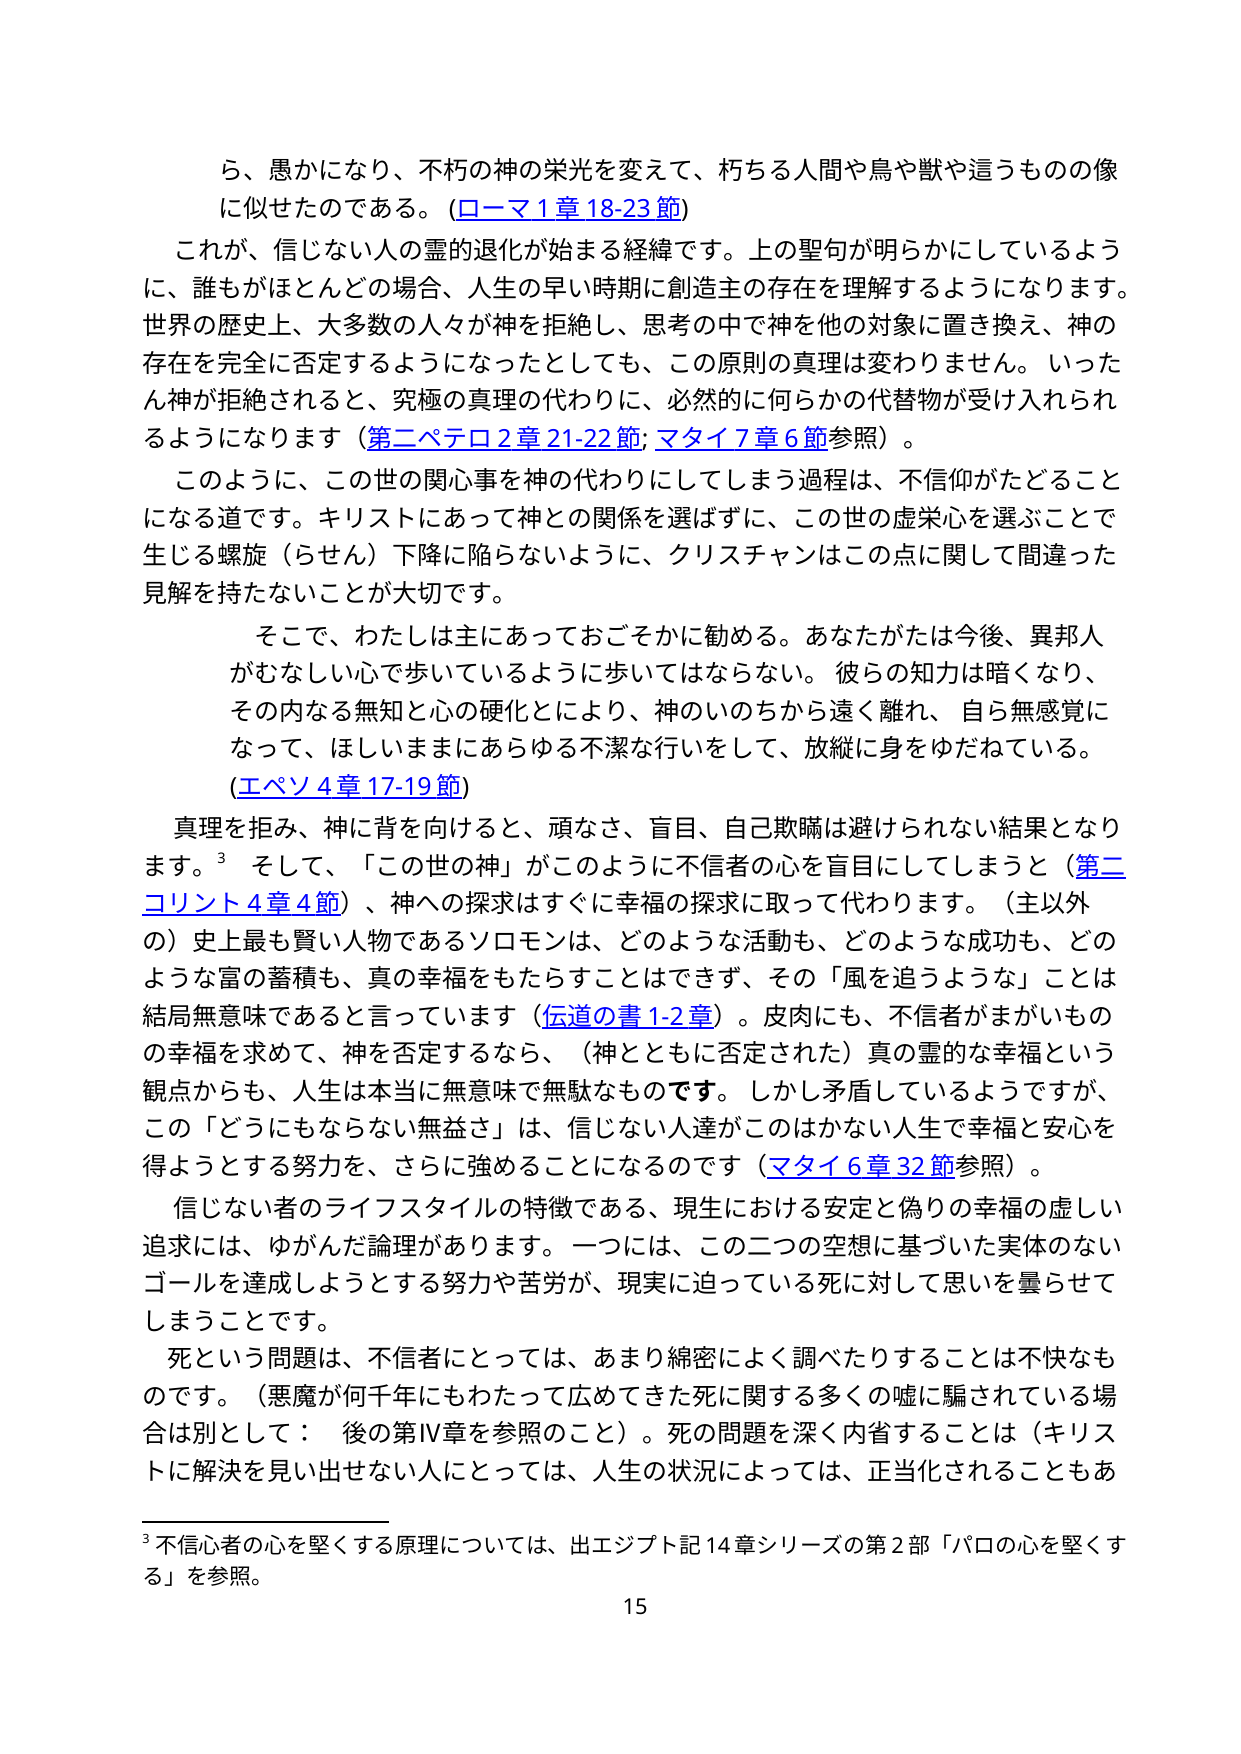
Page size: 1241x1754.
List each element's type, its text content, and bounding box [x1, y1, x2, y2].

text このように、この世の関心事を神の代わりにしてしまう過程は、不信仰がたどることになる道です。キリストにあって神との関係を選ばずに、この世の虚栄心を選ぶことで生じる螺旋（らせん）下降に陥らないように、クリスチャンはこの点に関して間違った見解を持たないことが大切です。 [142, 460, 1128, 610]
text これが、信じない人の霊的退化が始まる経緯です。上の聖句が明らかにしているように、誰もがほとんどの場合、人生の早い時期に創造主の存在を理解するようになります。世界の歴史上、大多数の人々が神を拒絶し、思考の中で神を他の対象に置き換え、神の存在を完全に否定するようになったとしても、この原則の真理は変わりません。 いったん神が拒絶されると、究極の真理の代わりに、必然的に何らかの代替物が受け入れられるようになります（第二ペテロ2章21-22節; マタイ7章6節参照）。 [142, 230, 1128, 455]
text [142, 1188, 1128, 1488]
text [218, 150, 1128, 225]
text 真理を拒み、神に背を向けると、頑なさ、盲目、自己欺瞞は避けられない結果となります。 そして、「この世の神」がこのように不信者の心を盲目にしてしまうと（第二コリント4章4節）、神への探求はすぐに幸福の探求に取って代わります。（主以外の）史上最も賢い人物であるソロモンは、どのような活動も、どのような成功も、どのような富の蓄積も、真の幸福をもたらすことはできず、その「風を追うような」ことは結局無意味であると言っています（伝道の書1-2章）。皮肉にも、不信者がまがいものの幸福を求めて、神を否定するなら、（神とともに否定された）真の霊的な幸福という観点からも、人生は本当に無意味で無駄なものです。 しかし矛盾しているようですが、この「どうにもならない無益さ」は、信じない人達がこのはかない人生で幸福と安心を得ようとする努力を、さらに強めることになるのです（マタイ6章32節参照）。 [142, 808, 1128, 1183]
text そこで、わたしは主にあっておごそかに勧める。あなたがたは今後、異邦人がむなしい心で歩いているように歩いてはならない。 彼らの知力は暗くなり、その内なる無知と心の硬化とにより、神のいのちから遠く離れ、 自ら無感覚になって、ほしいままにあらゆる不潔な行いをして、放縦に身をゆだねている。 (エペソ4章17-19節) [229, 615, 1128, 803]
